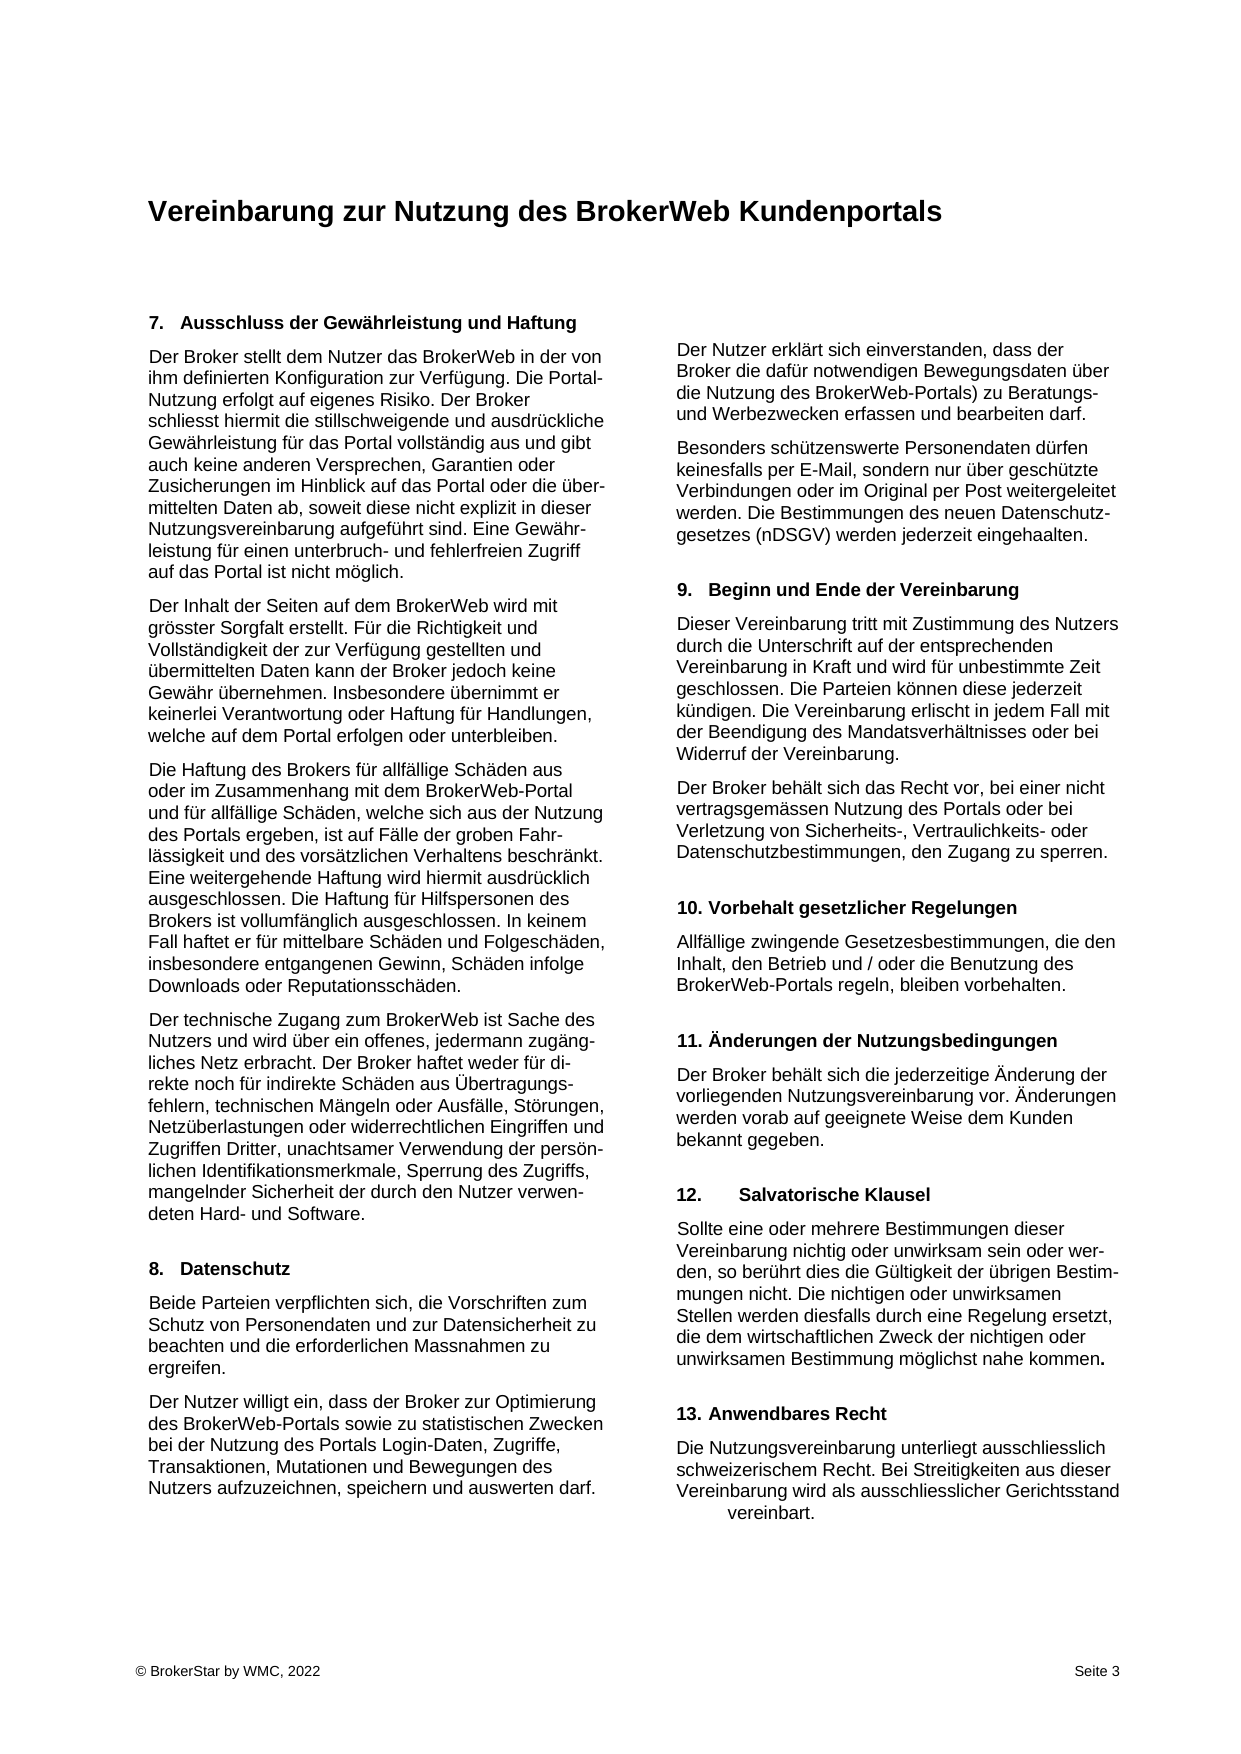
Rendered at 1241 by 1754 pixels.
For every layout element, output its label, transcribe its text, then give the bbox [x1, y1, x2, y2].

subtitle 12. Salvatorische Klausel [676, 1162, 1120, 1206]
subtitle Beide Parteien verpflichten sich, die Vorschriften zum Schutz von Personendaten und zur Datensicherheit zu beachten und die erforderlichen Massnahmen zu ergreifen. [148, 1292, 606, 1378]
subtitle 7. Ausschluss der Gewährleistung und Haftung [148, 312, 606, 333]
subtitle Der Inhalt der Seiten auf dem BrokerWeb wird mit grösster Sorgfalt erstellt. Für die Richtigkeit und Vollständigkeit der zur Verfügung gestellten und übermittelten Daten kann der Broker jedoch keine Gewähr übernehmen. Insbesondere übernimmt er keinerlei Verantwortung oder Haftung für Handlungen, welche auf dem Portal erfolgen oder unterbleiben. [148, 595, 606, 746]
subtitle 8. Datenschutz [148, 1258, 606, 1280]
subtitle Der Broker behält sich die jederzeitige Änderung der vorliegenden Nutzungsvereinbarung vor. Änderungen werden vorab auf geeignete Weise dem Kunden bekannt gegeben. [676, 1064, 1120, 1150]
subtitle Der Nutzer willigt ein, dass der Broker zur Optimierung des BrokerWeb-Portals sowie zu statistischen Zwecken bei der Nutzung des Portals Login-Daten, Zugriffe, Transaktionen, Mutationen und Bewegungen des Nutzers aufzuzeichnen, speichern und auswerten darf. [148, 1391, 606, 1499]
subtitle Der Broker stellt dem Nutzer das BrokerWeb in der von ihm definierten Konfiguration zur Verfügung. Die Portal-Nutzung erfolgt auf eigenes Risiko. Der Broker schliesst hiermit die stillschweigende und ausdrückliche Gewährleistung für das Portal vollständig aus und gibt auch keine anderen Versprechen, Garantien oder Zusicherungen im Hinblick auf das Portal oder die über- mittelten Daten ab, soweit diese nicht explizit in dieser Nutzungsvereinbarung aufgeführt sind. Eine Gewährleistung für einen unterbruch- und fehlerfreien Zugriff auf das Portal ist nicht möglich. [148, 346, 606, 583]
subtitle 10. Vorbehalt gesetzlicher Regelungen [676, 897, 1120, 918]
subtitle Dieser Vereinbarung tritt mit Zustimmung des Nutzers durch die Unterschrift auf der entsprechenden Vereinbarung in Kraft und wird für unbestimmte Zeit geschlossen. Die Parteien können diese jederzeit kündigen. Die Vereinbarung erlischt in jedem Fall mit der Beendigung des Mandatsverhältnisses oder bei Widerruf der Vereinbarung. [676, 613, 1120, 764]
subtitle Die Nutzungsvereinbarung unterliegt ausschliesslich schweizerischem Recht. Bei Streitigkeiten aus dieser Vereinbarung wird als ausschliesslicher Gerichtsstand vereinbart. [676, 1437, 1120, 1523]
subtitle Sollte eine oder mehrere Bestimmungen dieser Vereinbarung nichtig oder unwirksam sein oder wer-den, so berührt dies die Gültigkeit der übrigen Bestimmungen nicht. Die nichtigen oder unwirksamen Stellen werden diesfalls durch eine Regelung ersetzt, die dem wirtschaftlichen Zweck der nichtigen oder unwirksamen Bestimmung möglichst nahe kommen. [676, 1218, 1120, 1369]
subtitle Die Haftung des Brokers für allfällige Schäden aus oder im Zusammenhang mit dem BrokerWeb-Portal und für allfällige Schäden, welche sich aus der Nutzung des Portals ergeben, ist auf Fälle der groben Fahrlässigkeit und des vorsätzlichen Verhaltens beschränkt. Eine weitergehende Haftung wird hiermit ausdrücklich ausgeschlossen. Die Haftung für Hilfspersonen des Brokers ist vollumfänglich ausgeschlossen. In keinem Fall haftet er für mittelbare Schäden und Folgeschäden, insbesondere entgangenen Gewinn, Schäden infolge Downloads oder Reputationsschäden. [148, 759, 606, 996]
subtitle 11. Änderungen der Nutzungsbedingungen [676, 1030, 1120, 1051]
subtitle Besonders schützenswerte Personendaten dürfen keinesfalls per E-Mail, sondern nur über geschützte Verbindungen oder im Original per Post weitergeleitet werden. Die Bestimmungen des neuen Datenschutzgesetzes (nDSGV) werden jederzeit eingehaalten. [676, 437, 1120, 545]
subtitle 13. Anwendbares Recht [676, 1382, 1120, 1425]
subtitle Der technische Zugang zum BrokerWeb ist Sache des Nutzers und wird über ein offenes, jedermann zugängliches Netz erbracht. Der Broker haftet weder für di- rekte noch für indirekte Schäden aus Übertragungsfehlern, technischen Mängeln oder Ausfälle, Störungen, Netzüberlastungen oder widerrechtlichen Eingriffen und Zugriffen Dritter, unachtsamer Verwendung der persönlichen Identifikationsmerkmale, Sperrung des Zugriffs, mangelnder Sicherheit der durch den Nutzer verwendeten Hard- und Software. [148, 1008, 606, 1224]
subtitle Der Broker behält sich das Recht vor, bei einer nicht vertragsgemässen Nutzung des Portals oder bei Verletzung von Sicherheits-, Vertraulichkeits- oder Datenschutzbestimmungen, den Zugang zu sperren. [676, 777, 1120, 863]
subtitle 9. Beginn und Ende der Vereinbarung [676, 579, 1120, 601]
subtitle Allfällige zwingende Gesetzesbestimmungen, die den Inhalt, den Betrieb und / oder die Benutzung des BrokerWeb-Portals regeln, bleiben vorbehalten. [676, 931, 1120, 996]
subtitle Der Nutzer erklärt sich einverstanden, dass der Broker die dafür notwendigen Bewegungsdaten über die Nutzung des BrokerWeb-Portals) zu Beratungs- und Werbezwecken erfassen und bearbeiten darf. [676, 338, 1120, 425]
